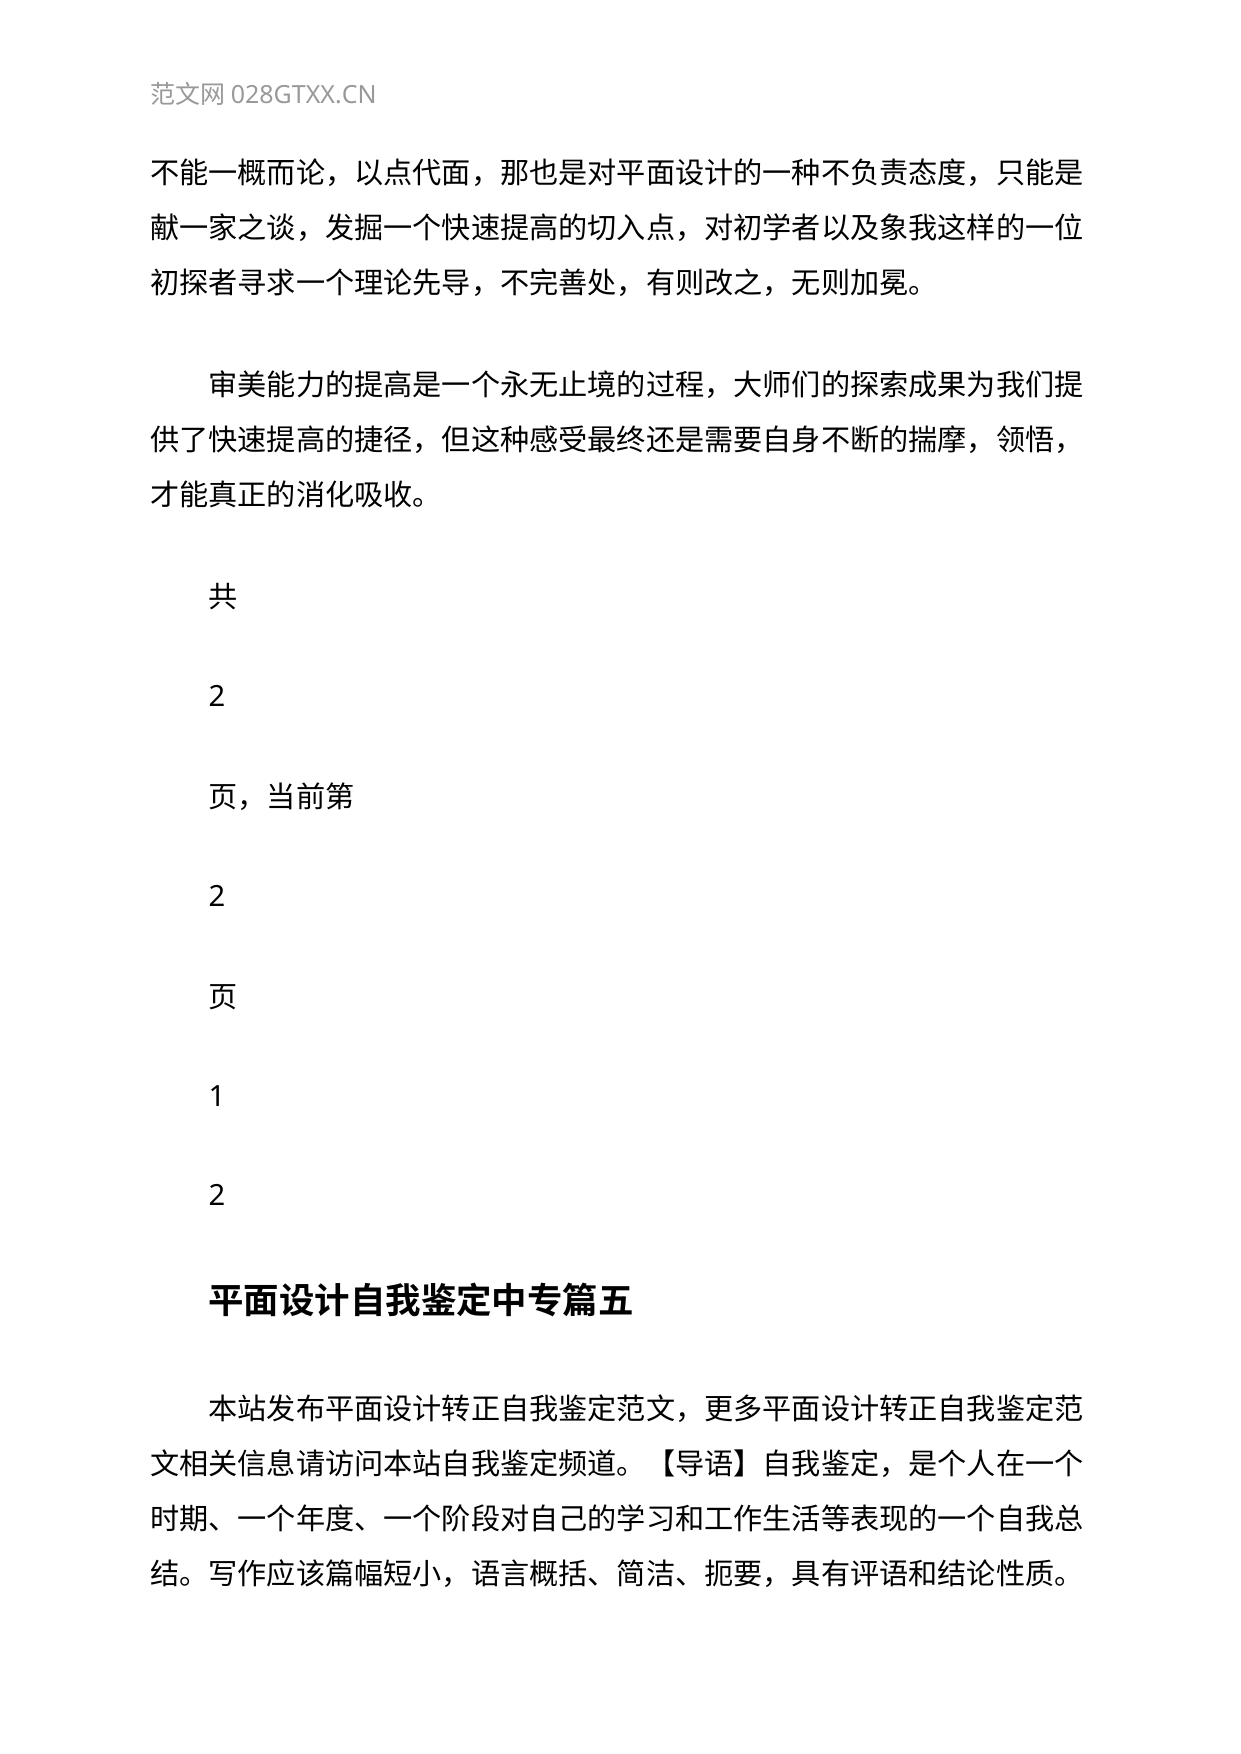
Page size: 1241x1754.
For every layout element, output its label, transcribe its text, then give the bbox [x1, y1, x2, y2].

text 共 [150, 573, 1090, 615]
text 2 [150, 1174, 1090, 1213]
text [150, 150, 1090, 302]
text 页 [150, 973, 1090, 1016]
text 平面设计自我鉴定中专篇五 [150, 1272, 1090, 1323]
text 1 [150, 1075, 1090, 1115]
text 审美能力的提高是一个永无止境的过程，大师们的探索成果为我们提供了快速提高的捷径，但这种感受最终还是需要自身不断的揣摩，领悟，才能真正的消化吸收。 [150, 362, 1090, 514]
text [150, 1386, 1090, 1593]
text 2 [150, 675, 1090, 714]
text 2 [150, 875, 1090, 915]
text 页，当前第 [150, 773, 1090, 816]
